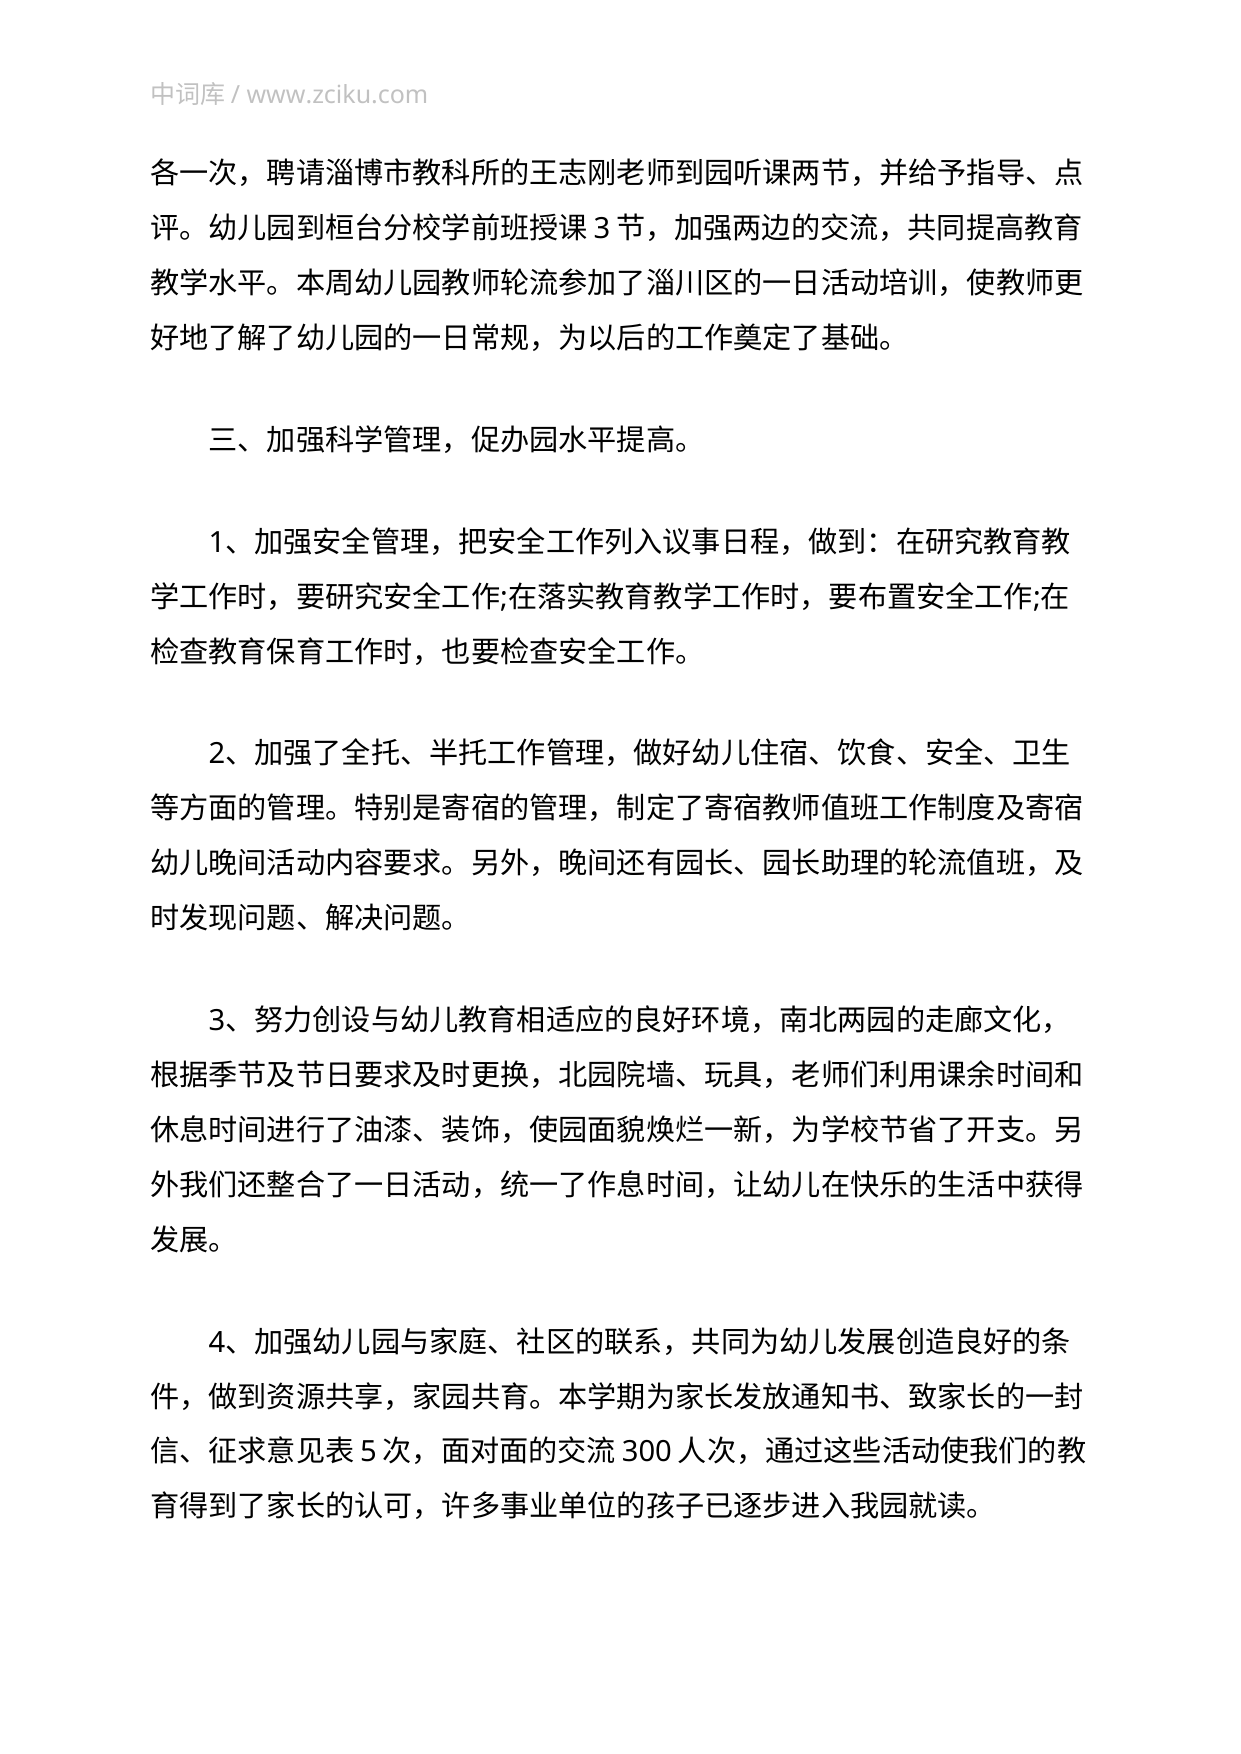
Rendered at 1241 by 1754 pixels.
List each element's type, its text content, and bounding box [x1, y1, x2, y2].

text 4、加强幼儿园与家庭、社区的联系，共同为幼儿发展创造良好的条件，做到资源共享，家园共育。本学期为家长发放通知书、致家长的一封信、征求意见表5次，面对面的交流300人次，通过这些活动使我们的教育得到了家长的认可，许多事业单位的孩子已逐步进入我园就读。 [150, 1318, 1090, 1525]
text 1、加强安全管理，把安全工作列入议事日程，做到：在研究教育教学工作时，要研究安全工作;在落实教育教学工作时，要布置安全工作;在检查教育保育工作时，也要检查安全工作。 [150, 518, 1090, 671]
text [150, 150, 1090, 357]
text 2、加强了全托、半托工作管理，做好幼儿住宿、饮食、安全、卫生等方面的管理。特别是寄宿的管理，制定了寄宿教师值班工作制度及寄宿幼儿晚间活动内容要求。另外，晚间还有园长、园长助理的轮流值班，及时发现问题、解决问题。 [150, 730, 1090, 937]
text 三、加强科学管理，促办园水平提高。 [150, 417, 1090, 459]
text 3、努力创设与幼儿教育相适应的良好环境，南北两园的走廊文化，根据季节及节日要求及时更换，北园院墙、玩具，老师们利用课余时间和休息时间进行了油漆、装饰，使园面貌焕烂一新，为学校节省了开支。另外我们还整合了一日活动，统一了作息时间，让幼儿在快乐的生活中获得发展。 [150, 997, 1090, 1259]
